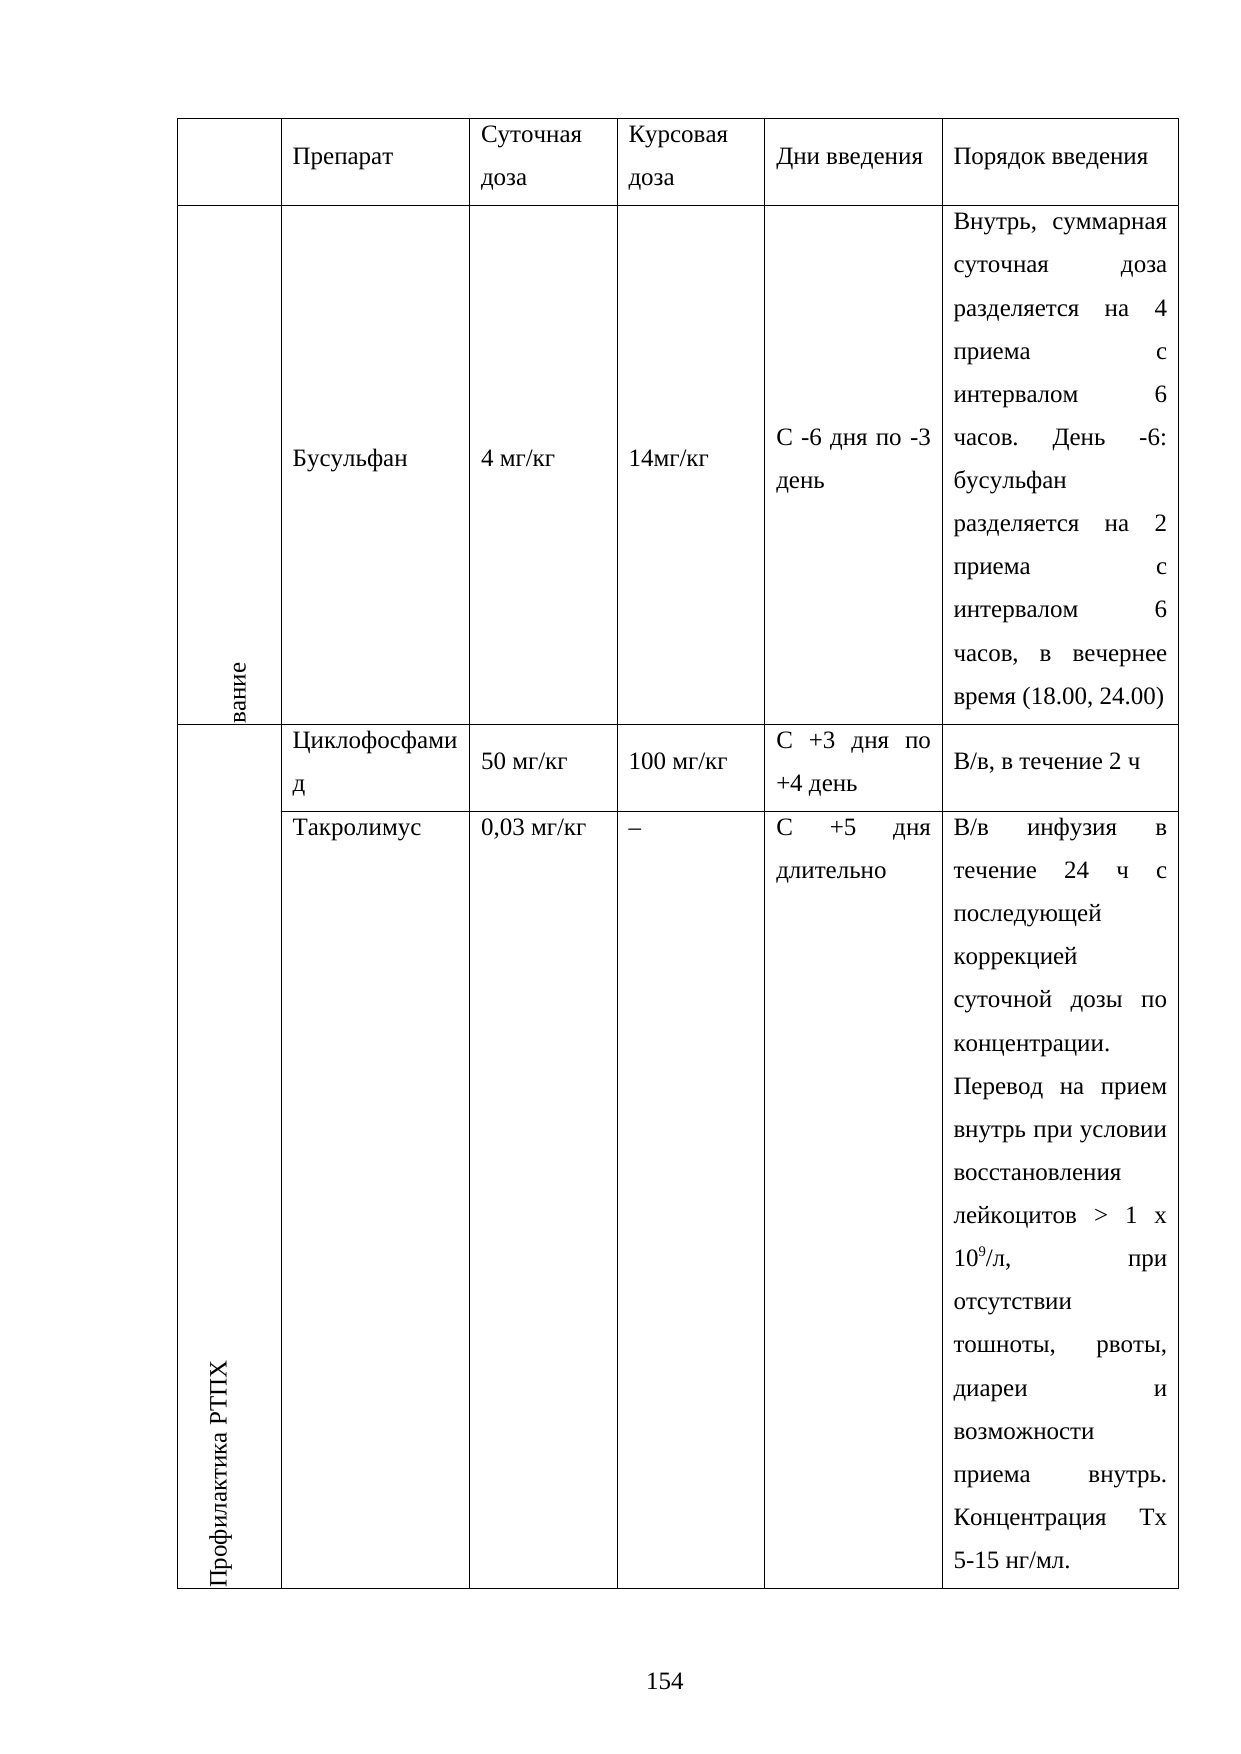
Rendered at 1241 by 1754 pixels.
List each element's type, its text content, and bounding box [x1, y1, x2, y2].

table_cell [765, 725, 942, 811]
table_header [178, 119, 281, 205]
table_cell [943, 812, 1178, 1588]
table_cell Профилактика РТПХ [178, 725, 281, 1588]
table_header Дни введения [765, 119, 942, 205]
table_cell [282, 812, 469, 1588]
table_cell Кондиционирование [178, 206, 281, 724]
table_cell Циклофосфамид [282, 725, 469, 811]
table_header Препарат [282, 119, 469, 205]
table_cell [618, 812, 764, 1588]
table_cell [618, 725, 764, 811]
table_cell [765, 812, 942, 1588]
table_header Курсовая доза [618, 119, 764, 205]
table_cell Внутрь, суммарная суточная доза разделяется на 4 приема с интервалом 6 часов. День -6: бусульфан разделяется на 2 приема с интервалом 6 часов, в вечернее время (18.00, 24.00) [943, 206, 1178, 724]
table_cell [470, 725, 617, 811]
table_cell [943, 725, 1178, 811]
table_cell 14мг/кг [618, 206, 764, 724]
table_cell Бусульфан [282, 206, 469, 724]
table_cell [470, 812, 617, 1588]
table_header Суточная доза [470, 119, 617, 205]
table_cell 4 мг/кг [470, 206, 617, 724]
table_header Порядок введения [943, 119, 1178, 205]
table_cell С -6 дня по -3 день [765, 206, 942, 724]
